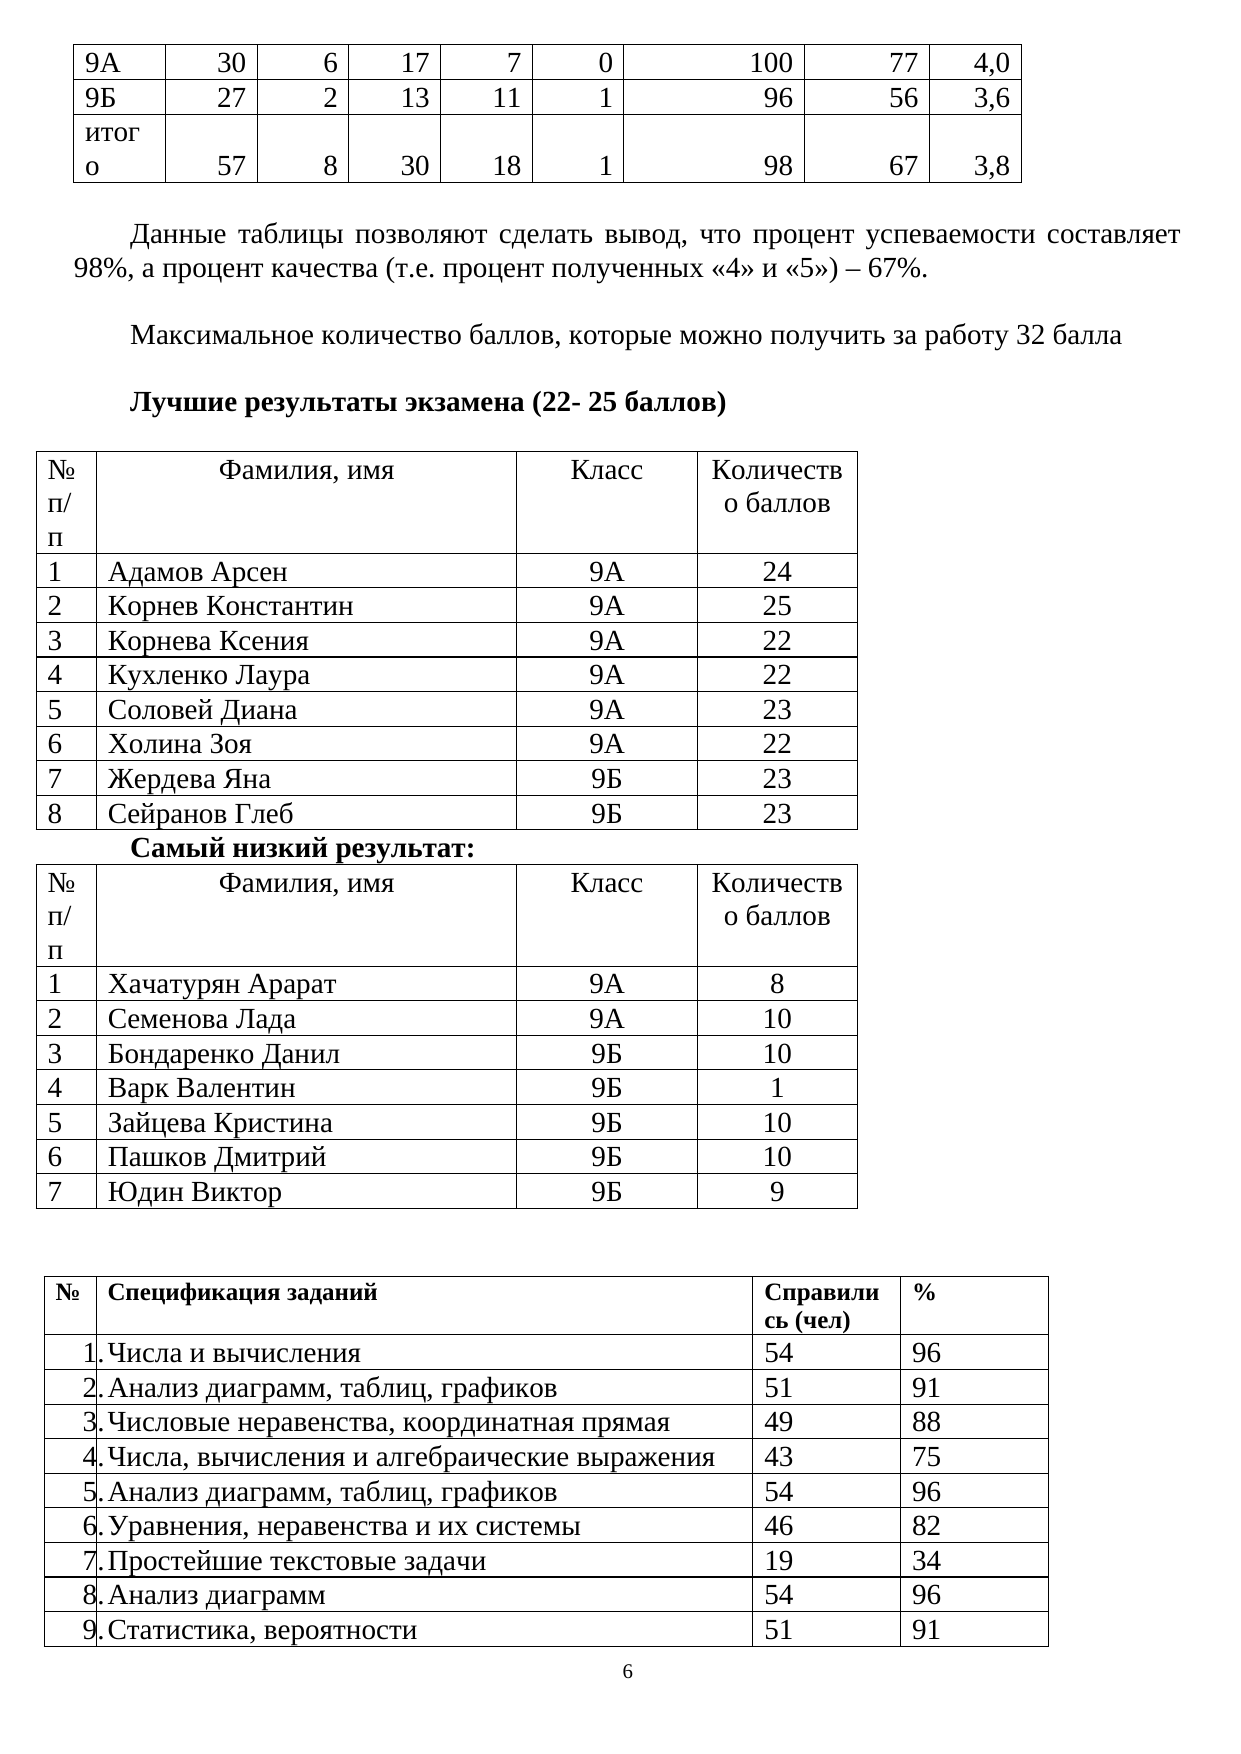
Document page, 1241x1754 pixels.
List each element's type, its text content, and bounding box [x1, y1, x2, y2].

table_cell [45, 1405, 96, 1438]
text Данные таблицы позволяют сделать вывод, что процент успеваемости составляет 98%, а процент качества (т.е. процент полученных «4» и «5») – 67%. [74, 216, 1181, 283]
table_cell Жердева Яна [97, 761, 516, 795]
table_cell 7 [37, 1174, 96, 1208]
table_cell Зайцева Кристина [97, 1105, 516, 1138]
table_cell Семенова Лада [97, 1001, 516, 1035]
table_cell 4 [37, 658, 96, 691]
table_cell Корнев Константин [97, 588, 516, 622]
table_cell 3 [37, 623, 96, 656]
table_cell 96 [901, 1578, 1048, 1611]
text Лучшие результаты экзамена (22- 25 баллов) [74, 384, 1181, 417]
table_cell 3,8 [930, 115, 1021, 182]
table_cell 96 [624, 80, 804, 113]
table_cell 13 [349, 80, 440, 113]
table_cell Статистика, вероятности [97, 1612, 752, 1646]
table_cell Соловей Диана [97, 692, 516, 726]
table_cell 9Б [517, 1070, 697, 1104]
table_cell 9Б [517, 1105, 697, 1138]
table_cell Хачатурян Арарат [97, 967, 516, 1000]
table_header % [901, 1277, 1048, 1334]
table_cell 9А [517, 588, 697, 622]
table_cell 54 [753, 1578, 900, 1611]
table_cell 8 [37, 796, 96, 829]
table_cell 96 [901, 1335, 1048, 1369]
table_cell 9А [517, 554, 697, 587]
table_cell 11 [441, 80, 532, 113]
table_cell [45, 1612, 96, 1646]
text Максимальное количество баллов, которые можно получить за работу 32 балла [74, 317, 1181, 350]
table_cell 43 [753, 1439, 900, 1473]
table_header № [45, 1277, 96, 1334]
table_cell [45, 1508, 96, 1542]
table_cell Простейшие текстовые задачи [97, 1543, 752, 1576]
table_cell 3 [37, 1036, 96, 1069]
table_cell 100 [624, 45, 804, 79]
table_cell Корнева Ксения [97, 623, 516, 656]
table_cell 8 [698, 967, 857, 1000]
table_cell Варк Валентин [97, 1070, 516, 1104]
table_cell 9Б [517, 796, 697, 829]
table_cell 6 [37, 1140, 96, 1173]
table_cell 9Б [517, 761, 697, 795]
table_cell 46 [753, 1508, 900, 1542]
table_cell Уравнения, неравенства и их системы [97, 1508, 752, 1542]
table_cell [45, 1474, 96, 1507]
table_cell 4,0 [930, 45, 1021, 79]
table_cell 5 [37, 692, 96, 726]
table_cell 10 [698, 1140, 857, 1173]
table_cell 1 [37, 967, 96, 1000]
table_cell 10 [698, 1105, 857, 1138]
table_cell 4 [37, 1070, 96, 1104]
table_cell 30 [166, 45, 257, 79]
table_header Количество баллов [698, 452, 857, 553]
table_cell [45, 1543, 96, 1576]
table_cell 23 [698, 796, 857, 829]
table_cell Числа, вычисления и алгебраические выражения [97, 1439, 752, 1473]
table_cell 9А [517, 658, 697, 691]
table_cell 1 [37, 554, 96, 587]
table_cell 7 [441, 45, 532, 79]
table_cell 9Б [517, 1140, 697, 1173]
table_cell 9А [517, 727, 697, 760]
table_cell 22 [698, 658, 857, 691]
table_cell [45, 1370, 96, 1403]
table_cell 22 [698, 727, 857, 760]
table_cell 23 [698, 761, 857, 795]
table_header Фамилия, имя [97, 452, 516, 553]
table_cell 9А [517, 1001, 697, 1035]
table_cell 27 [166, 80, 257, 113]
table_header Класс [517, 865, 697, 966]
table_header № п/п [37, 452, 96, 553]
table_cell 57 [166, 115, 257, 182]
table_cell итого [74, 115, 165, 182]
table_cell 19 [753, 1543, 900, 1576]
table_cell Пашков Дмитрий [97, 1140, 516, 1173]
table_cell 6 [37, 727, 96, 760]
table_cell 9А [517, 623, 697, 656]
table_cell 88 [901, 1405, 1048, 1438]
table_cell 91 [901, 1612, 1048, 1646]
table_cell Бондаренко Данил [97, 1036, 516, 1069]
table_header Класс [517, 452, 697, 553]
table_cell Числовые неравенства, координатная прямая [97, 1405, 752, 1438]
table_cell 9Б [517, 1174, 697, 1208]
table_cell 9Б [517, 1036, 697, 1069]
table_cell 0 [533, 45, 623, 79]
table_cell Холина Зоя [97, 727, 516, 760]
table_cell Числа и вычисления [97, 1335, 752, 1369]
table_cell 30 [349, 115, 440, 182]
table_header № п/п [37, 865, 96, 966]
table_header Количество баллов [698, 865, 857, 966]
table_cell 2 [258, 80, 348, 113]
table_cell Сейранов Глеб [97, 796, 516, 829]
table_cell 9Б [74, 80, 165, 113]
table_header Фамилия, имя [97, 865, 516, 966]
table_cell 34 [901, 1543, 1048, 1576]
table_cell 98 [624, 115, 804, 182]
table_cell 91 [901, 1370, 1048, 1403]
table_cell 10 [698, 1001, 857, 1035]
table_cell [45, 1578, 96, 1611]
table_cell 5 [37, 1105, 96, 1138]
table_cell 54 [753, 1474, 900, 1507]
table_cell Анализ диаграмм, таблиц, графиков [97, 1370, 752, 1403]
table_cell 10 [698, 1036, 857, 1069]
text Самый низкий результат: [74, 830, 1181, 864]
table_cell 2 [37, 1001, 96, 1035]
table_cell 9А [517, 967, 697, 1000]
table_cell 51 [753, 1612, 900, 1646]
table_cell 67 [805, 115, 929, 182]
table_cell 6 [258, 45, 348, 79]
table_cell Адамов Арсен [97, 554, 516, 587]
table_cell 7 [37, 761, 96, 795]
table_cell 56 [805, 80, 929, 113]
table_cell 75 [901, 1439, 1048, 1473]
table_header Справились (чел) [753, 1277, 900, 1334]
table_cell 1 [533, 80, 623, 113]
table_cell [45, 1439, 96, 1473]
table_cell 23 [698, 692, 857, 726]
table_cell Анализ диаграмм, таблиц, графиков [97, 1474, 752, 1507]
table_cell 1 [533, 115, 623, 182]
table_cell 9А [517, 692, 697, 726]
table_cell 9А [74, 45, 165, 79]
table_cell Юдин Виктор [97, 1174, 516, 1208]
table_cell 51 [753, 1370, 900, 1403]
table_cell 2 [37, 588, 96, 622]
table_cell 3,6 [930, 80, 1021, 113]
table_cell Кухленко Лаура [97, 658, 516, 691]
table_cell 8 [258, 115, 348, 182]
table_cell 1 [698, 1070, 857, 1104]
table_cell 49 [753, 1405, 900, 1438]
table_cell 77 [805, 45, 929, 79]
table_cell 82 [901, 1508, 1048, 1542]
table_cell 96 [901, 1474, 1048, 1507]
table_cell [45, 1335, 96, 1369]
table_cell Анализ диаграмм [97, 1578, 752, 1611]
table_cell 9 [698, 1174, 857, 1208]
table_cell 22 [698, 623, 857, 656]
table_cell 24 [698, 554, 857, 587]
table_header Спецификация заданий [97, 1277, 752, 1334]
table_cell 17 [349, 45, 440, 79]
table_cell 18 [441, 115, 532, 182]
table_cell 25 [698, 588, 857, 622]
table_cell 54 [753, 1335, 900, 1369]
